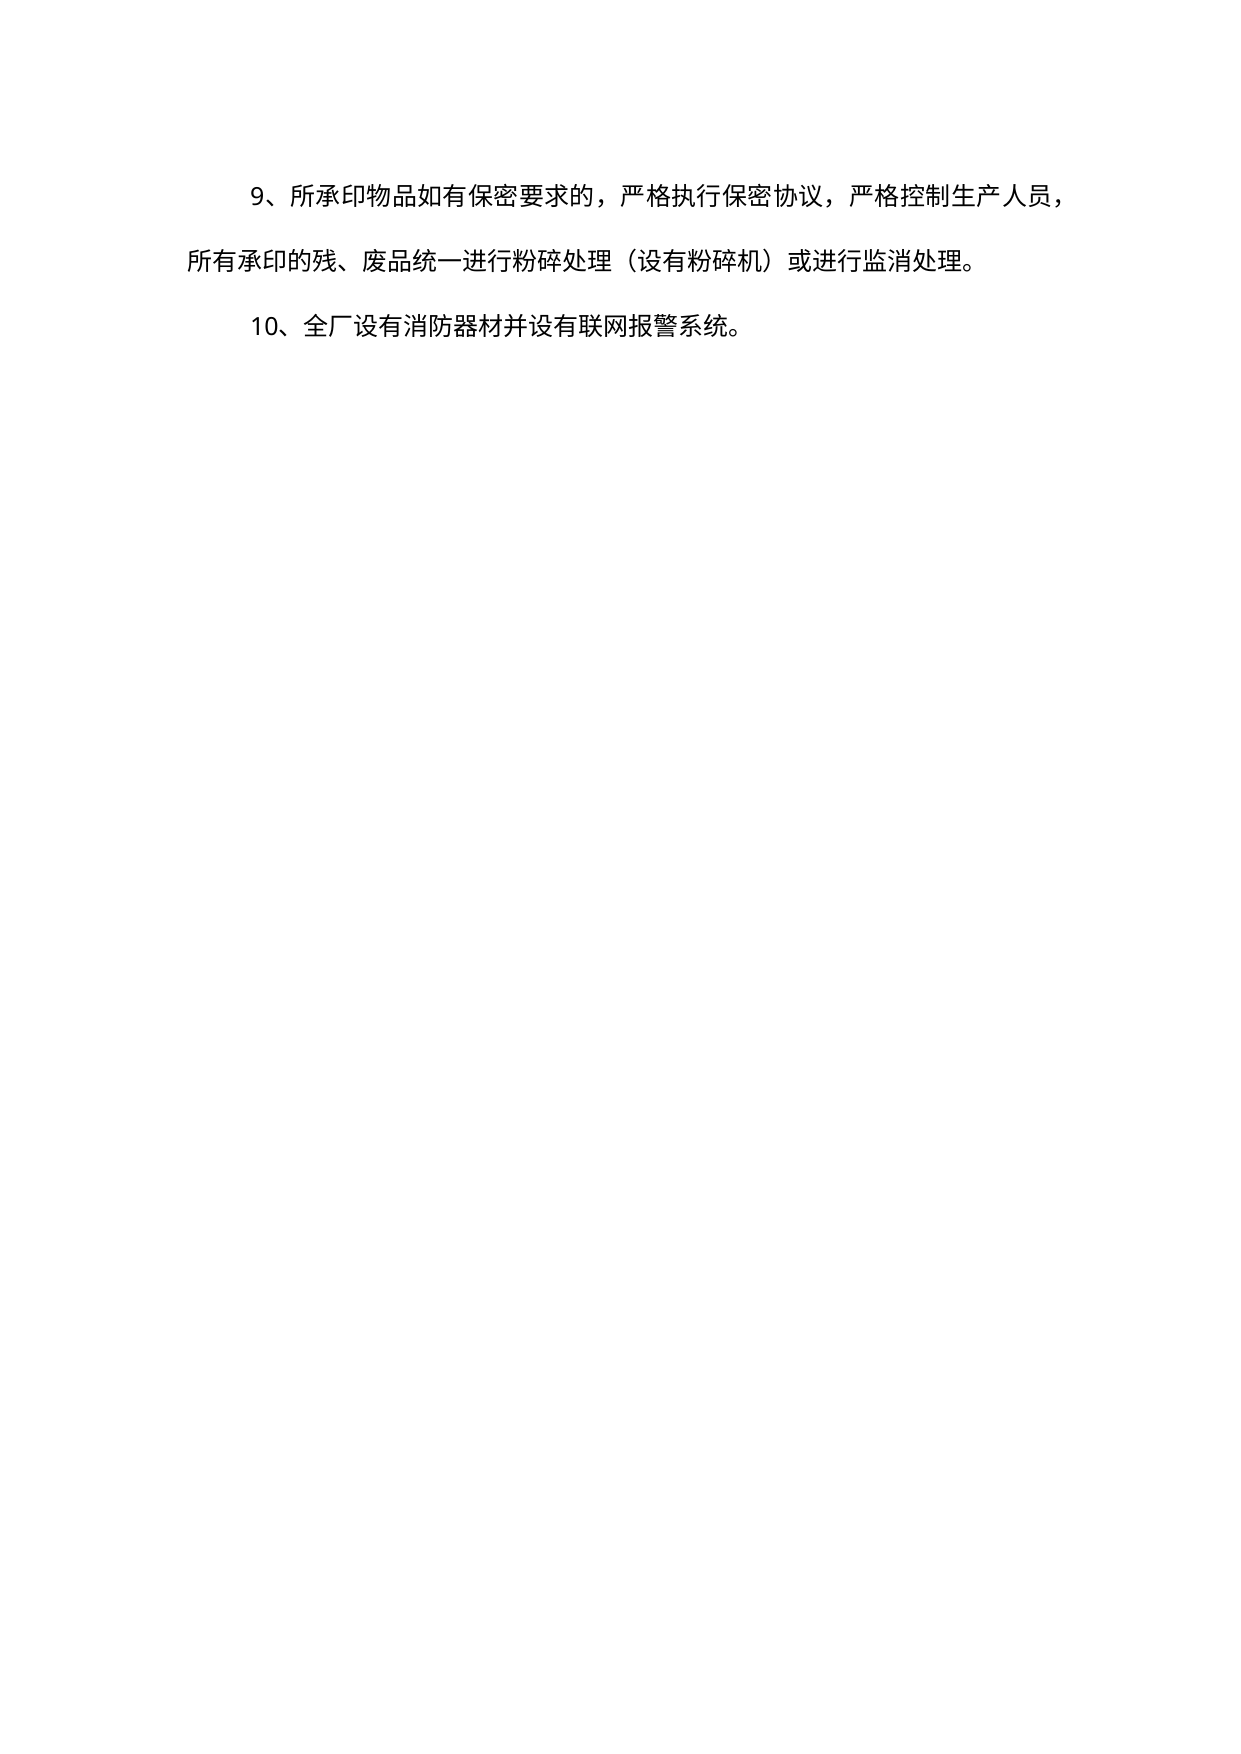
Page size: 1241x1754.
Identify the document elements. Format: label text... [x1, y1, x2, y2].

text 10、全厂设有消防器材并设有联网报警系统。 [187, 292, 1053, 357]
text 9、所承印物品如有保密要求的，严格执行保密协议，严格控制生产人员，所有承印的残、废品统一进行粉碎处理（设有粉碎机）或进行监消处理。 [187, 162, 1053, 292]
